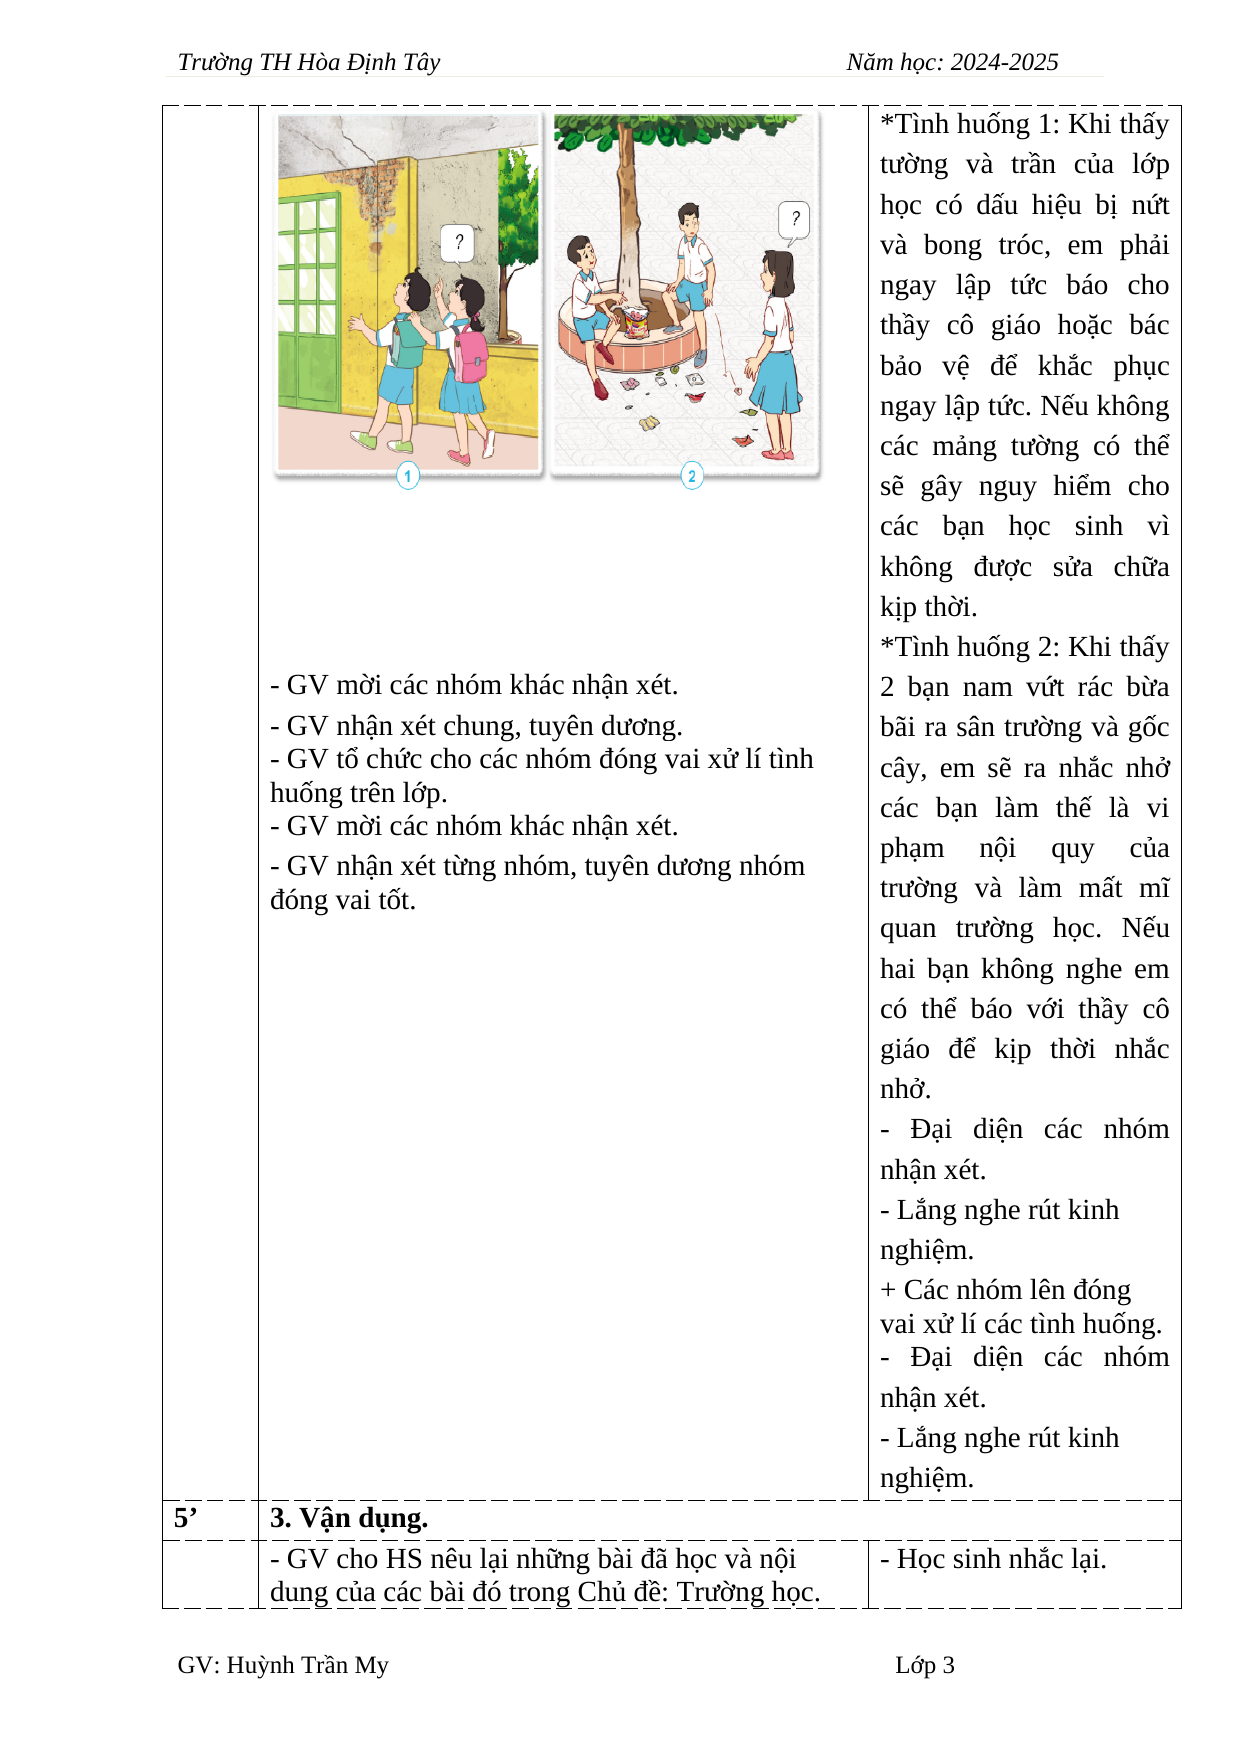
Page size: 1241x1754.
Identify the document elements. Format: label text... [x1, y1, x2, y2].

table_cell 3. Vận dụng. [259, 1500, 1181, 1540]
table_cell 5’ [163, 1500, 258, 1540]
table_cell [163, 1540, 258, 1608]
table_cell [869, 1540, 1181, 1608]
picture [269, 106, 829, 494]
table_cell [869, 105, 1181, 1499]
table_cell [259, 105, 868, 1499]
table_cell [163, 105, 258, 1499]
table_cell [259, 1540, 868, 1608]
